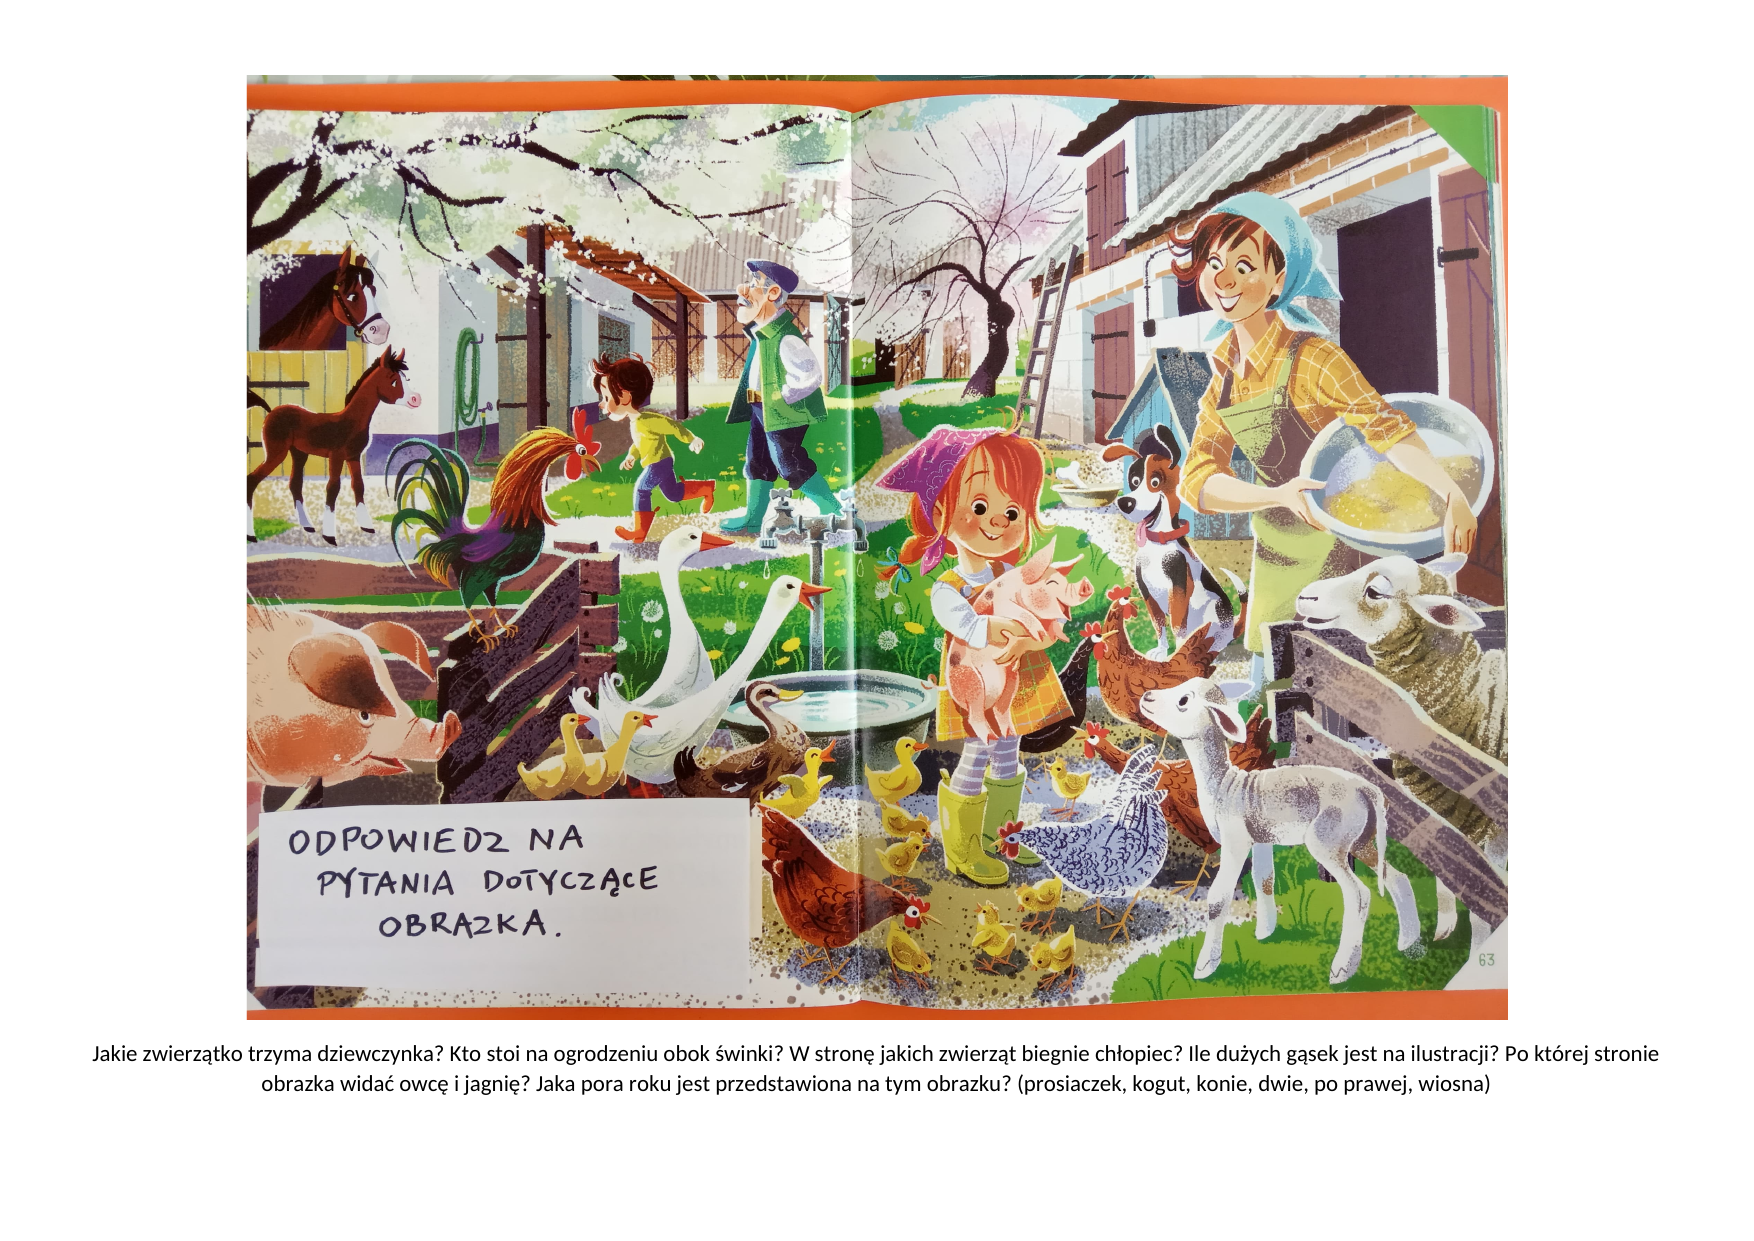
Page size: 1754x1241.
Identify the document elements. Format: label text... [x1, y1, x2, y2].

picture [248, 76, 1507, 1020]
text Jakie zwierzątko trzyma dziewczynka? Kto stoi na ogrodzeniu obok świnki? W stronę jakich zwierząt biegnie chłopiec? Ile dużych gąsek jest na ilustracji? Po której stronie obrazka widać owcę i jagnię? Jaka pora roku jest przedstawiona na tym obrazku? (prosiaczek, kogut, konie, dwie, po prawej, wiosna) [75, 1039, 1679, 1097]
